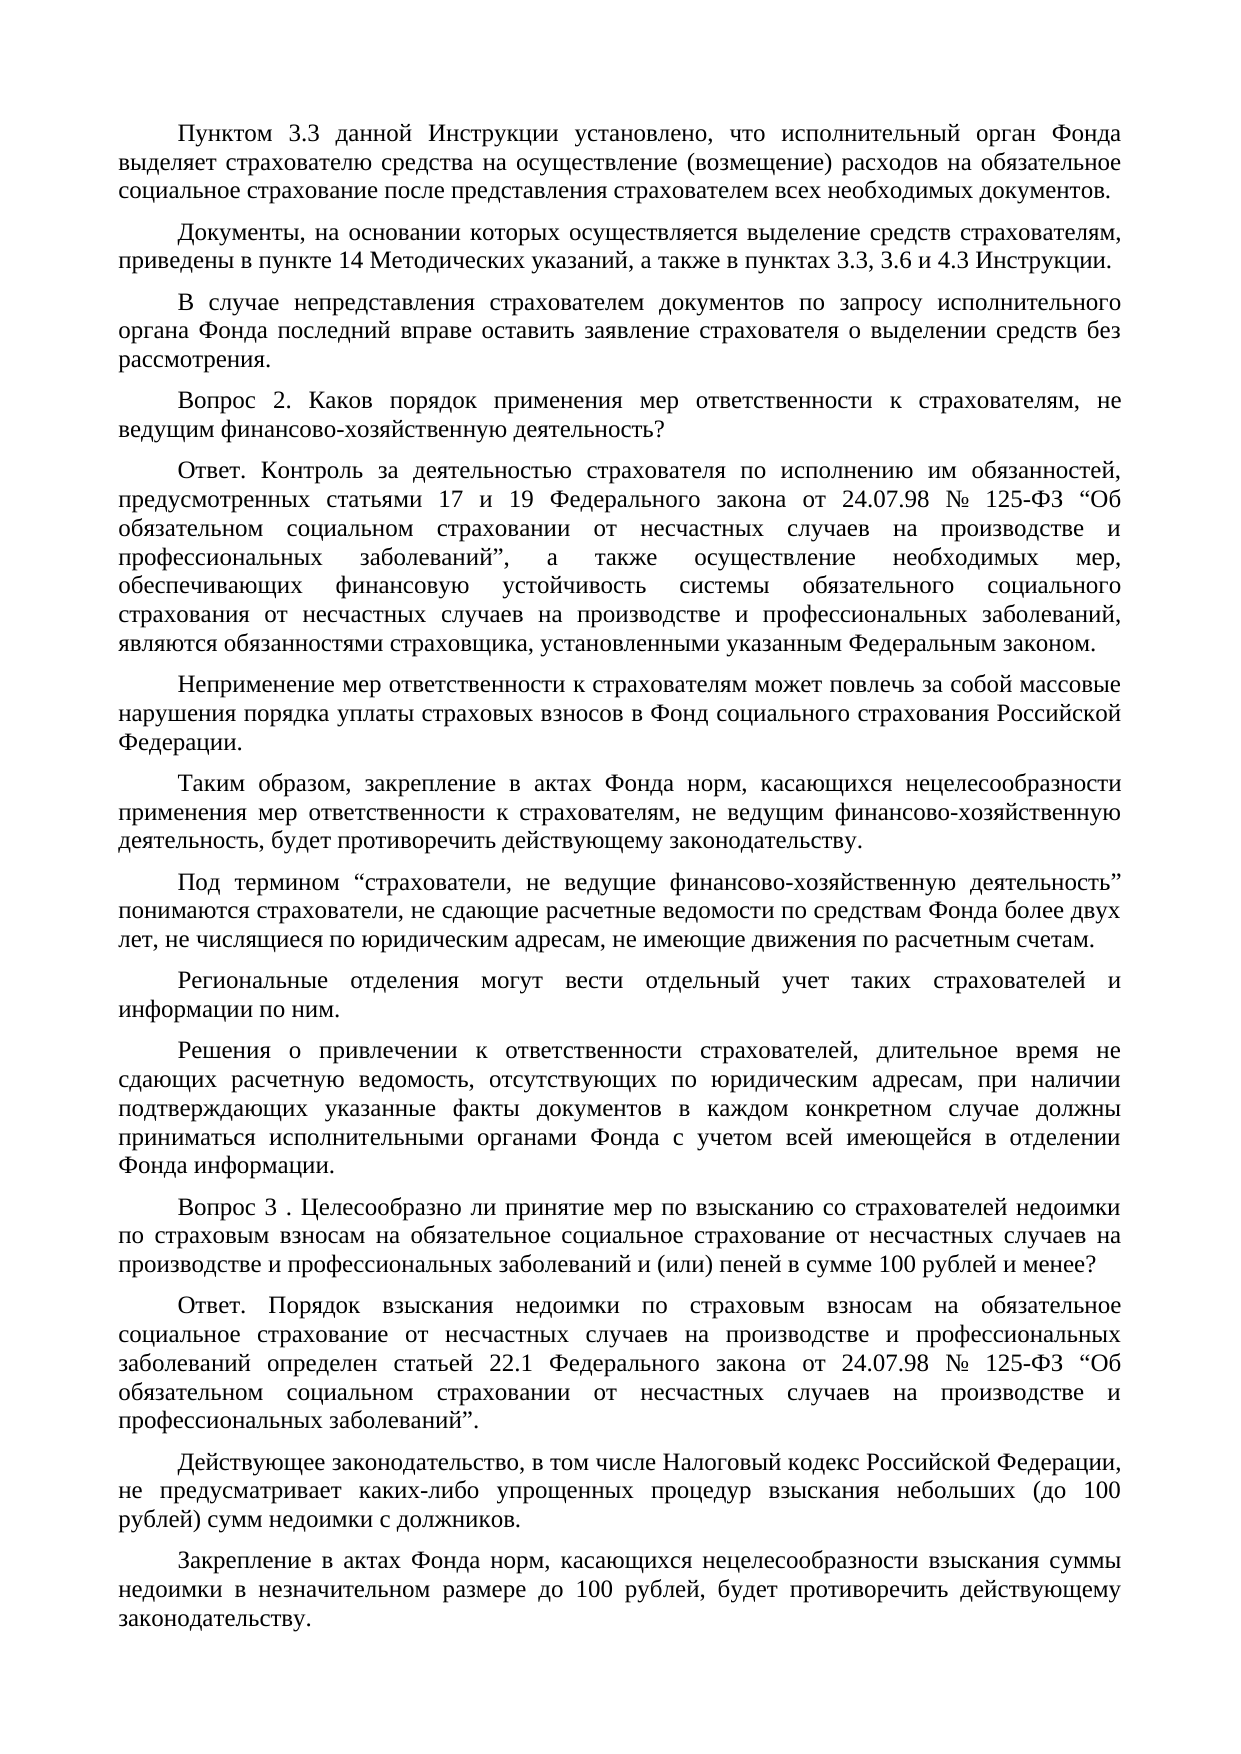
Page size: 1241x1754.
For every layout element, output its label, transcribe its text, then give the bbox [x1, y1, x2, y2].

text В случае непредставления страхователем документов по запросу исполнительного органа Фонда последний вправе оставить заявление страхователя о выделении средств без рассмотрения. [118, 287, 1122, 373]
text Под термином “страхователи, не ведущие финансово-хозяйственную деятельность” понимаются страхователи, не сдающие расчетные ведомости по средствам Фонда более двух лет, не числящиеся по юридическим адресам, не имеющие движения по расчетным счетам. [118, 867, 1122, 953]
text Документы, на основании которых осуществляется выделение средств страхователям, приведены в пункте 14 Методических указаний, а также в пунктах 3.3, 3.6 и 4.3 Инструкции. [118, 217, 1122, 274]
text Неприменение мер ответственности к страхователям может повлечь за собой массовые нарушения порядка уплаты страховых взносов в Фонд социального страхования Российской Федерации. [118, 669, 1122, 756]
text Действующее законодательство, в том числе Налоговый кодекс Российской Федерации, не предусматривает каких-либо упрощенных процедур взыскания небольших (до 100 рублей) сумм недоимки с должников. [118, 1447, 1122, 1533]
text Пунктом 3.3 данной Инструкции установлено, что исполнительный орган Фонда выделяет страхователю средства на осуществление (возмещение) расходов на обязательное социальное страхование после представления страхователем всех необходимых документов. [118, 118, 1122, 204]
text Вопрос 3 . Целесообразно ли принятие мер по взысканию со страхователей недоимки по страховым взносам на обязательное социальное страхование от несчастных случаев на производстве и профессиональных заболеваний и (или) пеней в сумме 100 рублей и менее? [118, 1192, 1122, 1278]
text Вопрос 2. Каков порядок применения мер ответственности к страхователям, не ведущим финансово-хозяйственную деятельность? [118, 386, 1122, 443]
text Региональные отделения могут вести отдельный учет таких страхователей и информации по ним. [118, 966, 1122, 1023]
text Ответ. Порядок взыскания недоимки по страховым взносам на обязательное социальное страхование от несчастных случаев на производстве и профессиональных заболеваний определен статьей 22.1 Федерального закона от 24.07.98 № 125-ФЗ “Об обязательном социальном страховании от несчастных случаев на производстве и профессиональных заболеваний”. [118, 1291, 1122, 1434]
text Закрепление в актах Фонда норм, касающихся нецелесообразности взыскания суммы недоимки в незначительном размере до 100 рублей, будет противоречить действующему законодательству. [118, 1546, 1122, 1632]
text Ответ. Контроль за деятельностью страхователя по исполнению им обязанностей, предусмотренных статьями 17 и 19 Федерального закона от 24.07.98 № 125-ФЗ “Об обязательном социальном страховании от несчастных случаев на производстве и профессиональных заболеваний”, а также осуществление необходимых мер, обеспечивающих финансовую устойчивость системы обязательного социального страхования от несчастных случаев на производстве и профессиональных заболеваний, являются обязанностями страховщика, установленными указанным Федеральным законом. [118, 456, 1122, 657]
text Решения о привлечении к ответственности страхователей, длительное время не сдающих расчетную ведомость, отсутствующих по юридическим адресам, при наличии подтверждающих указанные факты документов в каждом конкретном случае должны приниматься исполнительными органами Фонда с учетом всей имеющейся в отделении Фонда информации. [118, 1036, 1122, 1179]
text Таким образом, закрепление в актах Фонда норм, касающихся нецелесообразности применения мер ответственности к страхователям, не ведущим финансово-хозяйственную деятельность, будет противоречить действующему законодательству. [118, 768, 1122, 854]
